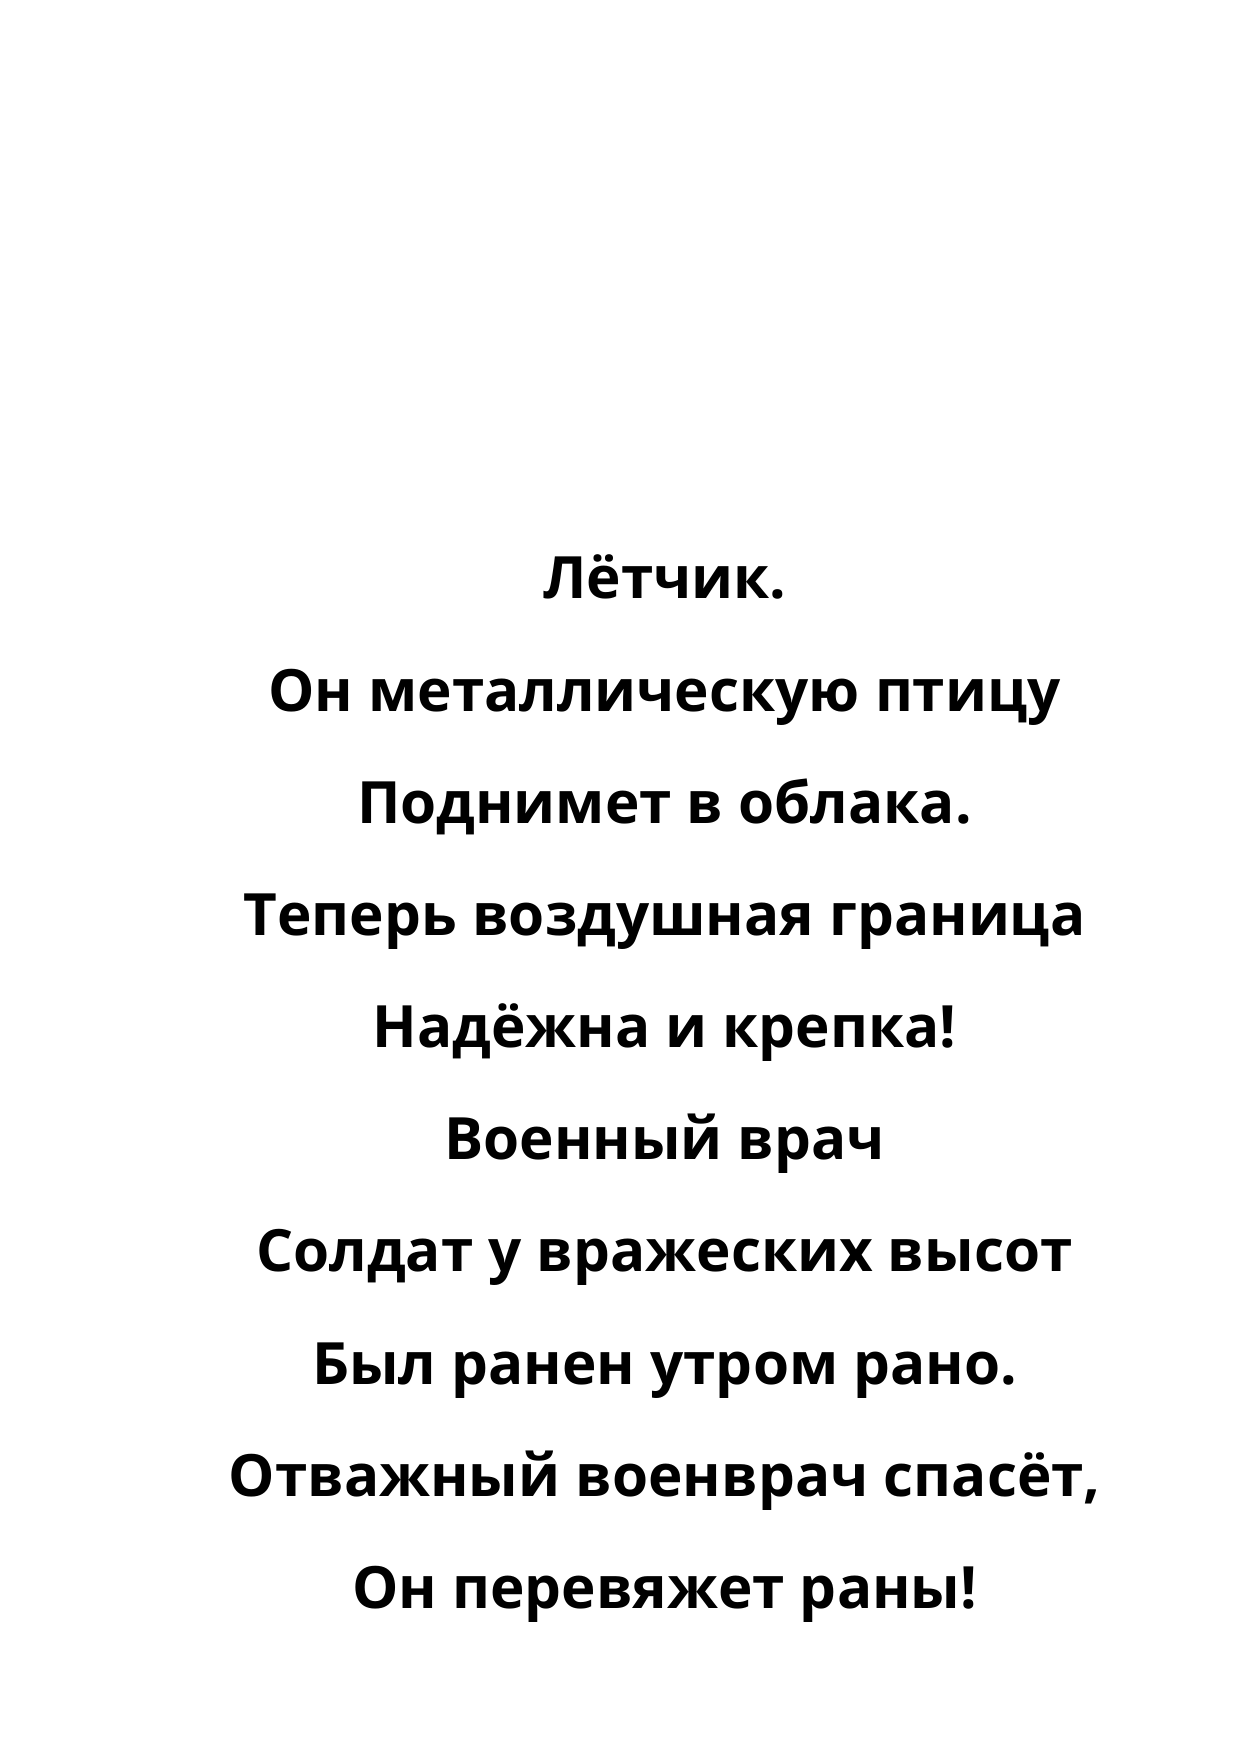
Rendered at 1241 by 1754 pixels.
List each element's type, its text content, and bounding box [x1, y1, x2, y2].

text Отважный военврач спасёт, [177, 1434, 1152, 1513]
text Солдат у вражеских высот [177, 1209, 1152, 1289]
text Надёжна и крепка! [177, 985, 1152, 1064]
text Он металлическую птицу [177, 648, 1152, 728]
text Поднимет в облака. [177, 761, 1152, 840]
text Военный врач [177, 1097, 1152, 1177]
text Был ранен утром рано. [177, 1322, 1152, 1401]
text Он перевяжет раны! [177, 1546, 1152, 1626]
text Теперь воздушная граница [177, 873, 1152, 952]
text Лётчик. [177, 536, 1152, 616]
